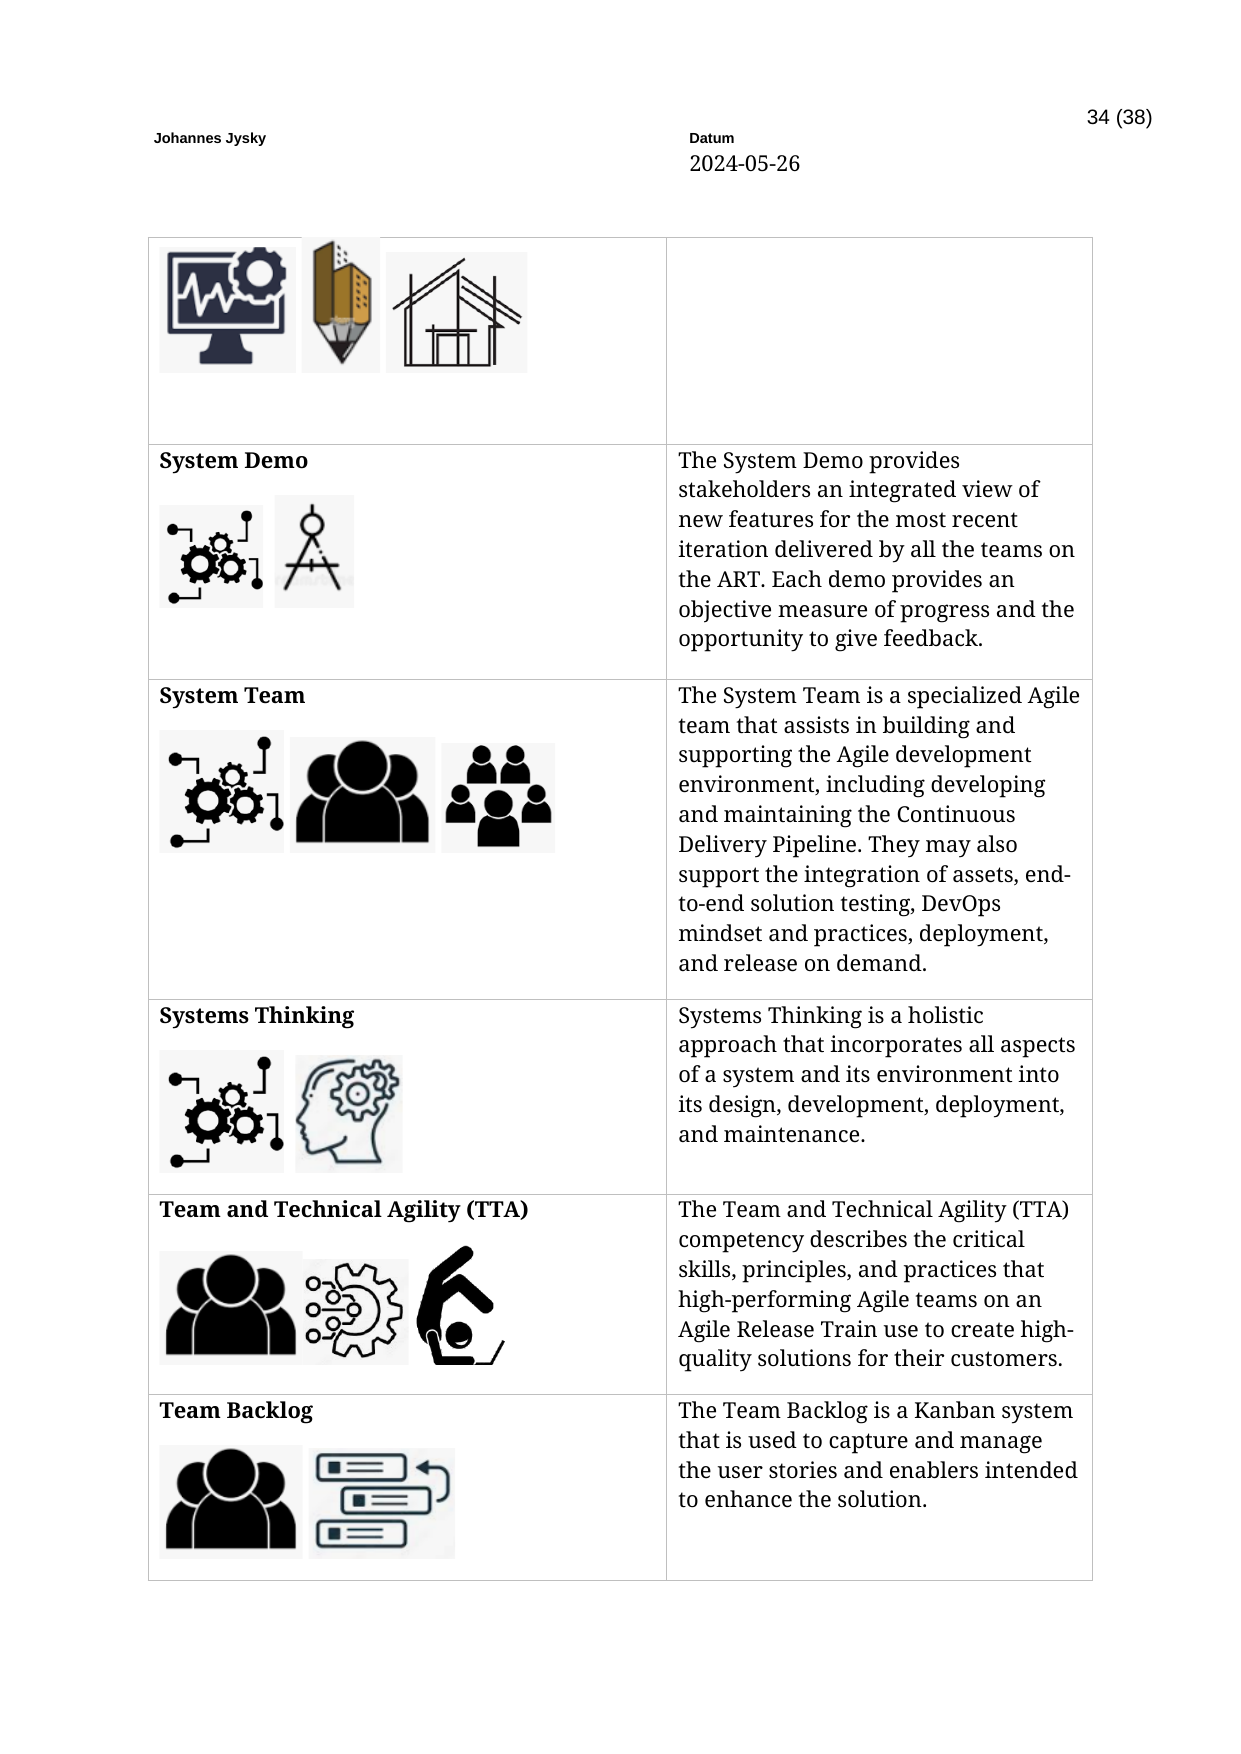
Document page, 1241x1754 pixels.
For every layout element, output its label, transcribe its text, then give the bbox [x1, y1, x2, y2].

picture [159, 730, 284, 853]
table_cell The Team and Technical Agility (TTA) competency describes the critical skills, principles, and practices that high-performing Agile teams on an Agile Release Train use to create high-quality solutions for their customers. [667, 1195, 1092, 1394]
picture [159, 1445, 303, 1559]
picture [289, 737, 436, 853]
table_cell System Architect [149, 238, 666, 444]
picture [441, 743, 556, 853]
picture [159, 1251, 409, 1365]
table_cell Systems Thinking is a holistic approach that incorporates all aspects of a system and its environment into its design, development, deployment, and maintenance. [667, 1000, 1092, 1193]
table_cell System Team [149, 680, 666, 998]
table_cell The Team Backlog is a Kanban system that is used to capture and manage the user stories and enablers intended to enhance the solution. [667, 1395, 1092, 1580]
table_cell Team Backlog [149, 1395, 666, 1580]
table_cell Team and Technical Agility (TTA) [149, 1195, 666, 1394]
picture [301, 237, 381, 373]
picture [414, 1245, 506, 1365]
table_cell The System Demo provides stakeholders an integrated view of new features for the most recent iteration delivered by all the teams on the ART. Each demo provides an objective measure of progress and the opportunity to give feedback. [667, 445, 1092, 679]
picture [308, 1448, 456, 1559]
table_cell Systems Thinking [149, 1000, 666, 1193]
picture [159, 247, 296, 373]
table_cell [667, 238, 1092, 444]
picture [274, 495, 355, 608]
picture [159, 1050, 284, 1173]
table_cell System Demo [149, 445, 666, 679]
picture [385, 252, 528, 373]
picture [159, 505, 264, 608]
picture [295, 1055, 403, 1173]
table_cell The System Team is a specialized Agile team that assists in building and supporting the Agile development environment, including developing and maintaining the Continuous Delivery Pipeline. They may also support the integration of assets, end-to-end solution testing, DevOps mindset and practices, deployment, and release on demand. [667, 680, 1092, 998]
